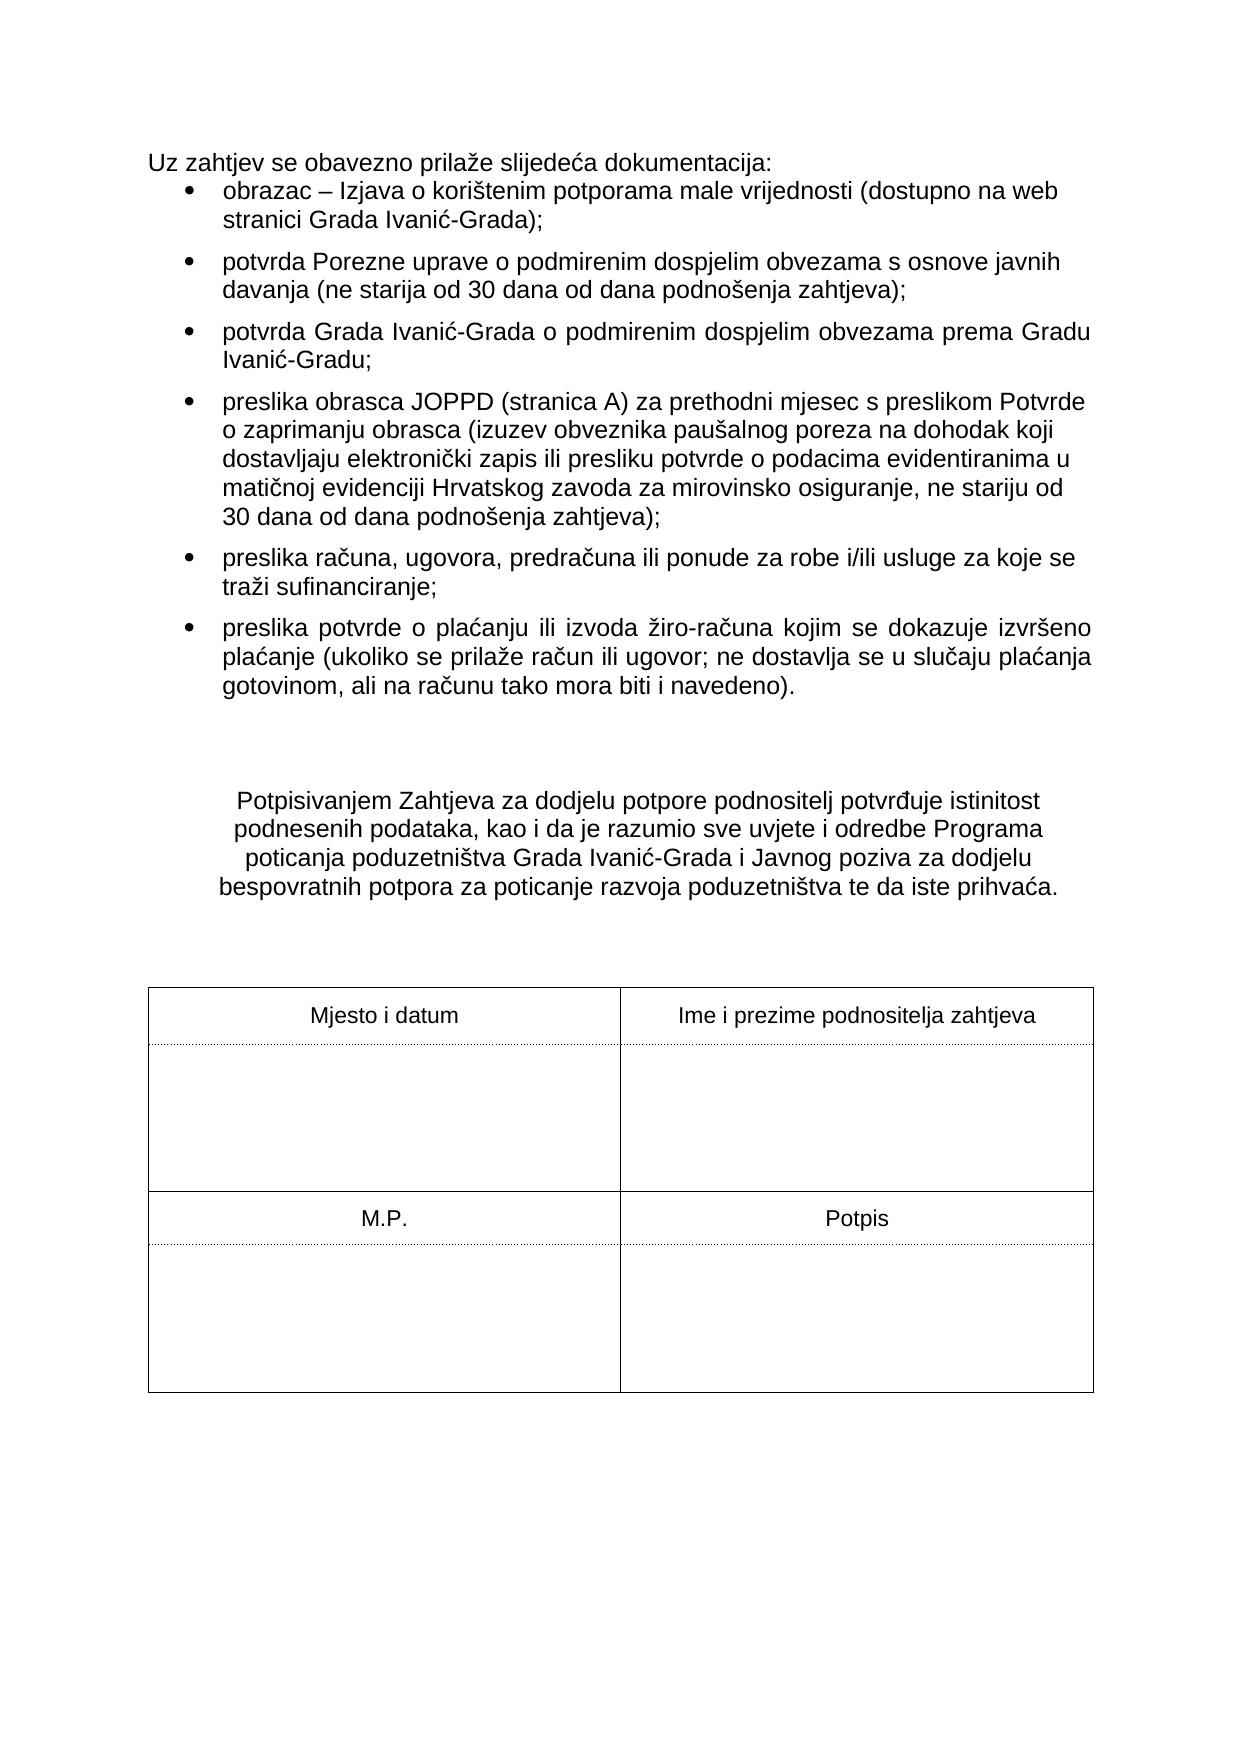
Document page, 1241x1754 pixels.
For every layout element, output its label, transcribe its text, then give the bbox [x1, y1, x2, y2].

list preslika računa, ugovora, predračuna ili ponude za robe i/ili usluge za koje se traži sufinanciranje; [185, 543, 1093, 601]
table_cell [149, 1244, 620, 1392]
list preslika potvrde o plaćanju ili izvoda žiro-računa kojim se dokazuje izvršeno plaćanje (ukoliko se prilaže račun ili ugovor; ne dostavlja se u slučaju plaćanja gotovinom, ali na računu tako mora biti i navedeno). [185, 613, 1093, 699]
list potvrda Grada Ivanić-Grada o podmirenim dospjelim obvezama prema Gradu Ivanić-Gradu; [185, 317, 1093, 374]
table_cell [149, 1044, 620, 1191]
list obrazac – Izjava o korištenim potporama male vrijednosti (dostupno na web stranici Grada Ivanić-Grada); [185, 176, 1093, 234]
text Uz zahtjev se obavezno prilaže slijedeća dokumentacija: [148, 148, 1093, 176]
table_cell Potpis [621, 1192, 1093, 1244]
table_header Ime i prezime podnositelja zahtjeva [621, 988, 1093, 1043]
list potvrda Porezne uprave o podmirenim dospjelim obvezama s osnove javnih davanja (ne starija od 30 dana od dana podnošenja zahtjeva); [185, 246, 1093, 304]
table_header Mjesto i datum [149, 988, 620, 1043]
text Potpisivanjem Zahtjeva za dodjelu potpore podnositelj potvrđuje istinitost podnesenih podataka, kao i da je razumio sve uvjete i odredbe Programa poticanja poduzetništva Grada Ivanić-Grada i Javnog poziva za dodjelu bespovratnih potpora za poticanje razvoja poduzetništva te da iste prihvaća. [185, 786, 1093, 901]
table_cell M.P. [149, 1192, 620, 1244]
table_cell [621, 1044, 1093, 1191]
table_cell [621, 1244, 1093, 1392]
list preslika obrasca JOPPD (stranica A) za prethodni mjesec s preslikom Potvrde o zaprimanju obrasca (izuzev obveznika paušalnog poreza na dohodak koji dostavljaju elektronički zapis ili presliku potvrde o podacima evidentiranima u matičnoj evidenciji Hrvatskog zavoda za mirovinsko osiguranje, ne stariju od 30 dana od dana podnošenja zahtjeva); [185, 387, 1093, 531]
